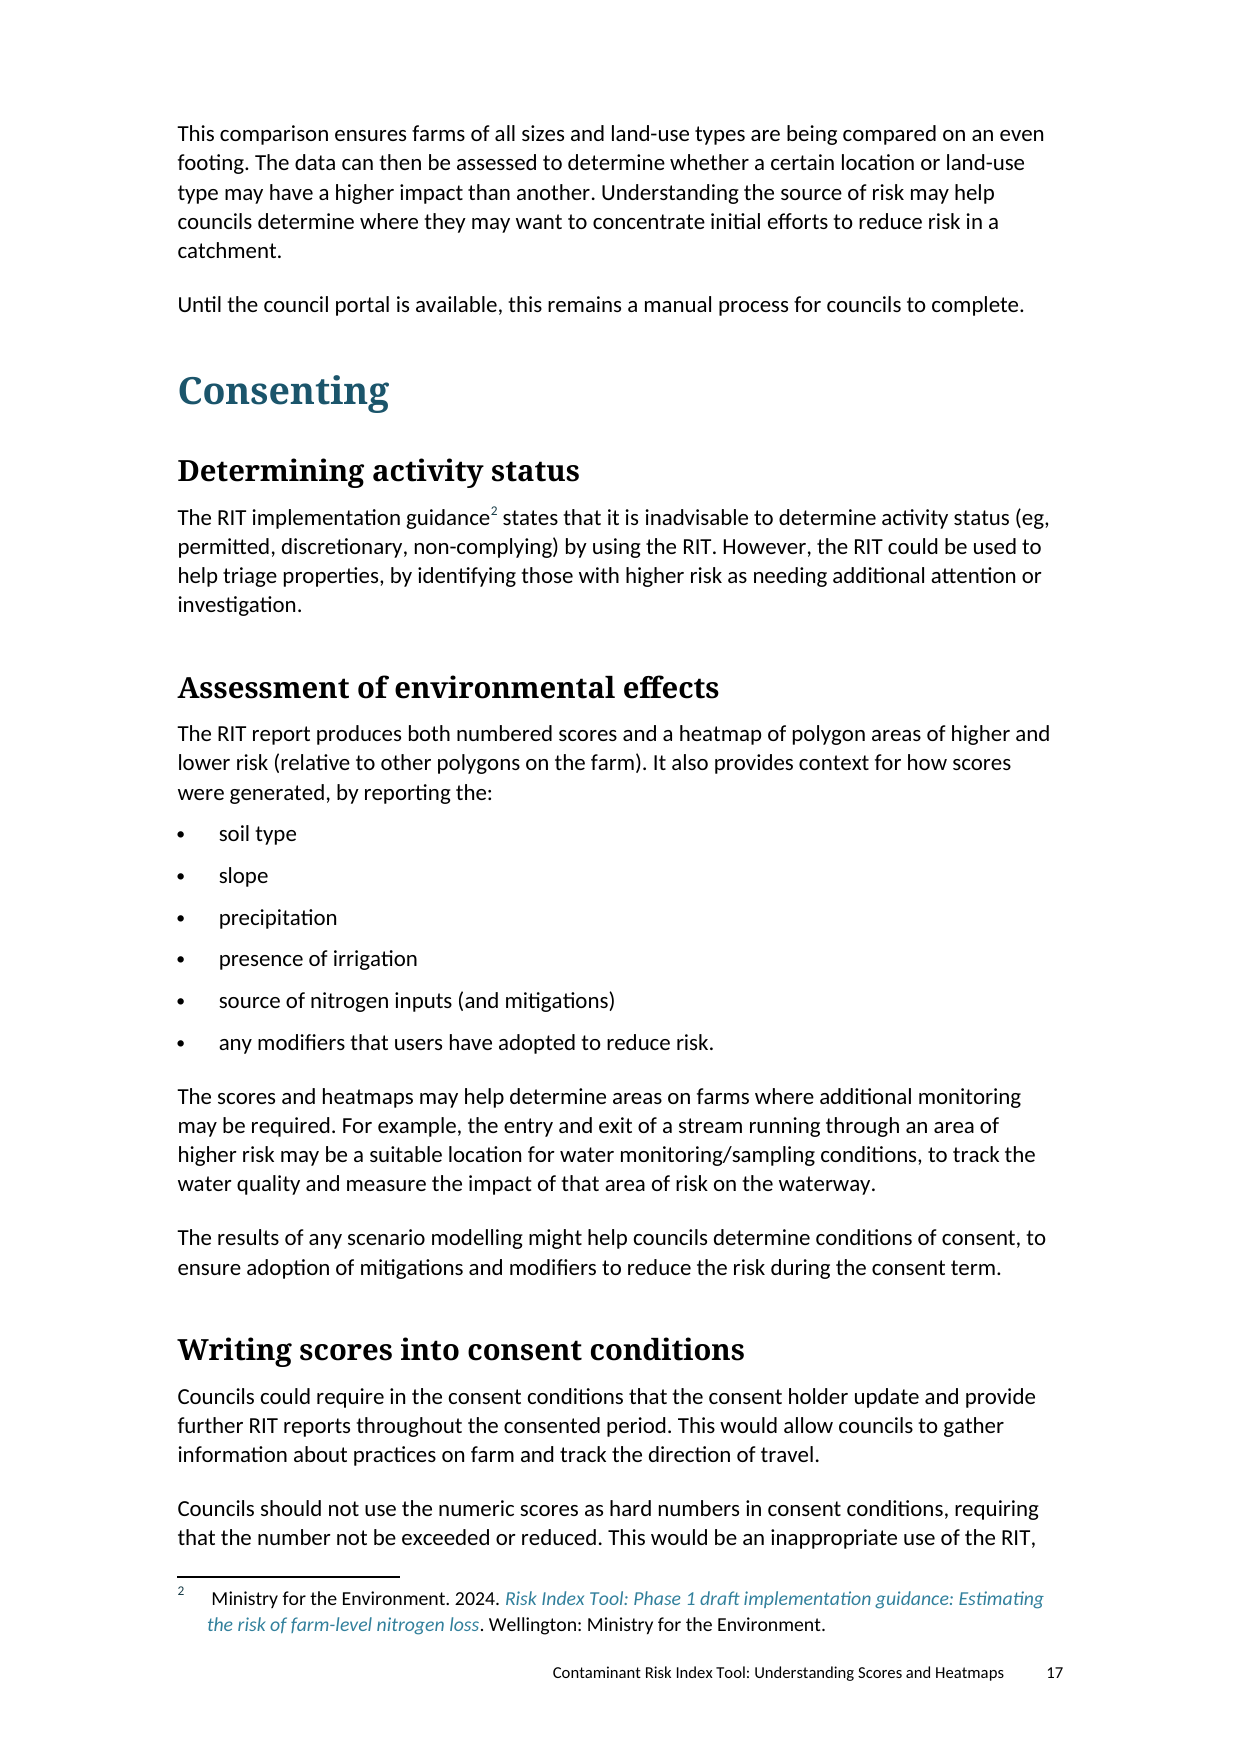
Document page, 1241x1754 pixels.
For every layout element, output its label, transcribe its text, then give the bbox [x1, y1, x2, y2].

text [177, 1493, 1063, 1551]
text The scores and heatmaps may help determine areas on farms where additional monitoring may be required. For example, the entry and exit of a stream running through an area of higher risk may be a suitable location for water monitoring/sampling conditions, to track the water quality and measure the impact of that area of risk on the waterway. [177, 1081, 1063, 1197]
text This comparison ensures farms of all sizes and land-use types are being compared on an even footing. The data can then be assessed to determine whether a certain location or land-use type may have a higher impact than another. Understanding the source of risk may help councils determine where they may want to concentrate initial efforts to reduce risk in a catchment. [177, 118, 1063, 264]
text slope [177, 860, 1063, 889]
text The RIT implementation guidance states that it is inadvisable to determine activity status (eg, permitted, discretionary, non-complying) by using the RIT. However, the RIT could be used to help triage properties, by identifying those with higher risk as needing additional attention or investigation. [177, 501, 1063, 618]
text any modifiers that users have adopted to reduce risk. [177, 1026, 1063, 1056]
subtitle Writing scores into consent conditions [177, 1331, 1063, 1368]
text soil type [177, 818, 1063, 847]
text Councils could require in the consent conditions that the consent holder update and provide further RIT reports throughout the consented period. This would allow councils to gather information about practices on farm and track the direction of travel. [177, 1381, 1063, 1468]
subtitle Consenting [177, 368, 1063, 414]
text source of nitrogen inputs (and mitigations) [177, 985, 1063, 1014]
text The results of any scenario modelling might help councils determine conditions of consent, to ensure adoption of mitigations and modifiers to reduce the risk during the consent term. [177, 1222, 1063, 1281]
subtitle Assessment of environmental effects [177, 668, 1063, 706]
text presence of irrigation [177, 943, 1063, 972]
text precipitation [177, 901, 1063, 931]
subtitle Determining activity status [177, 451, 1063, 489]
text The RIT report produces both numbered scores and a heatmap of polygon areas of higher and lower risk (relative to other polygons on the farm). It also provides context for how scores were generated, by reporting the: [177, 718, 1063, 806]
text Until the council portal is available, this remains a manual process for councils to complete. [177, 289, 1063, 318]
